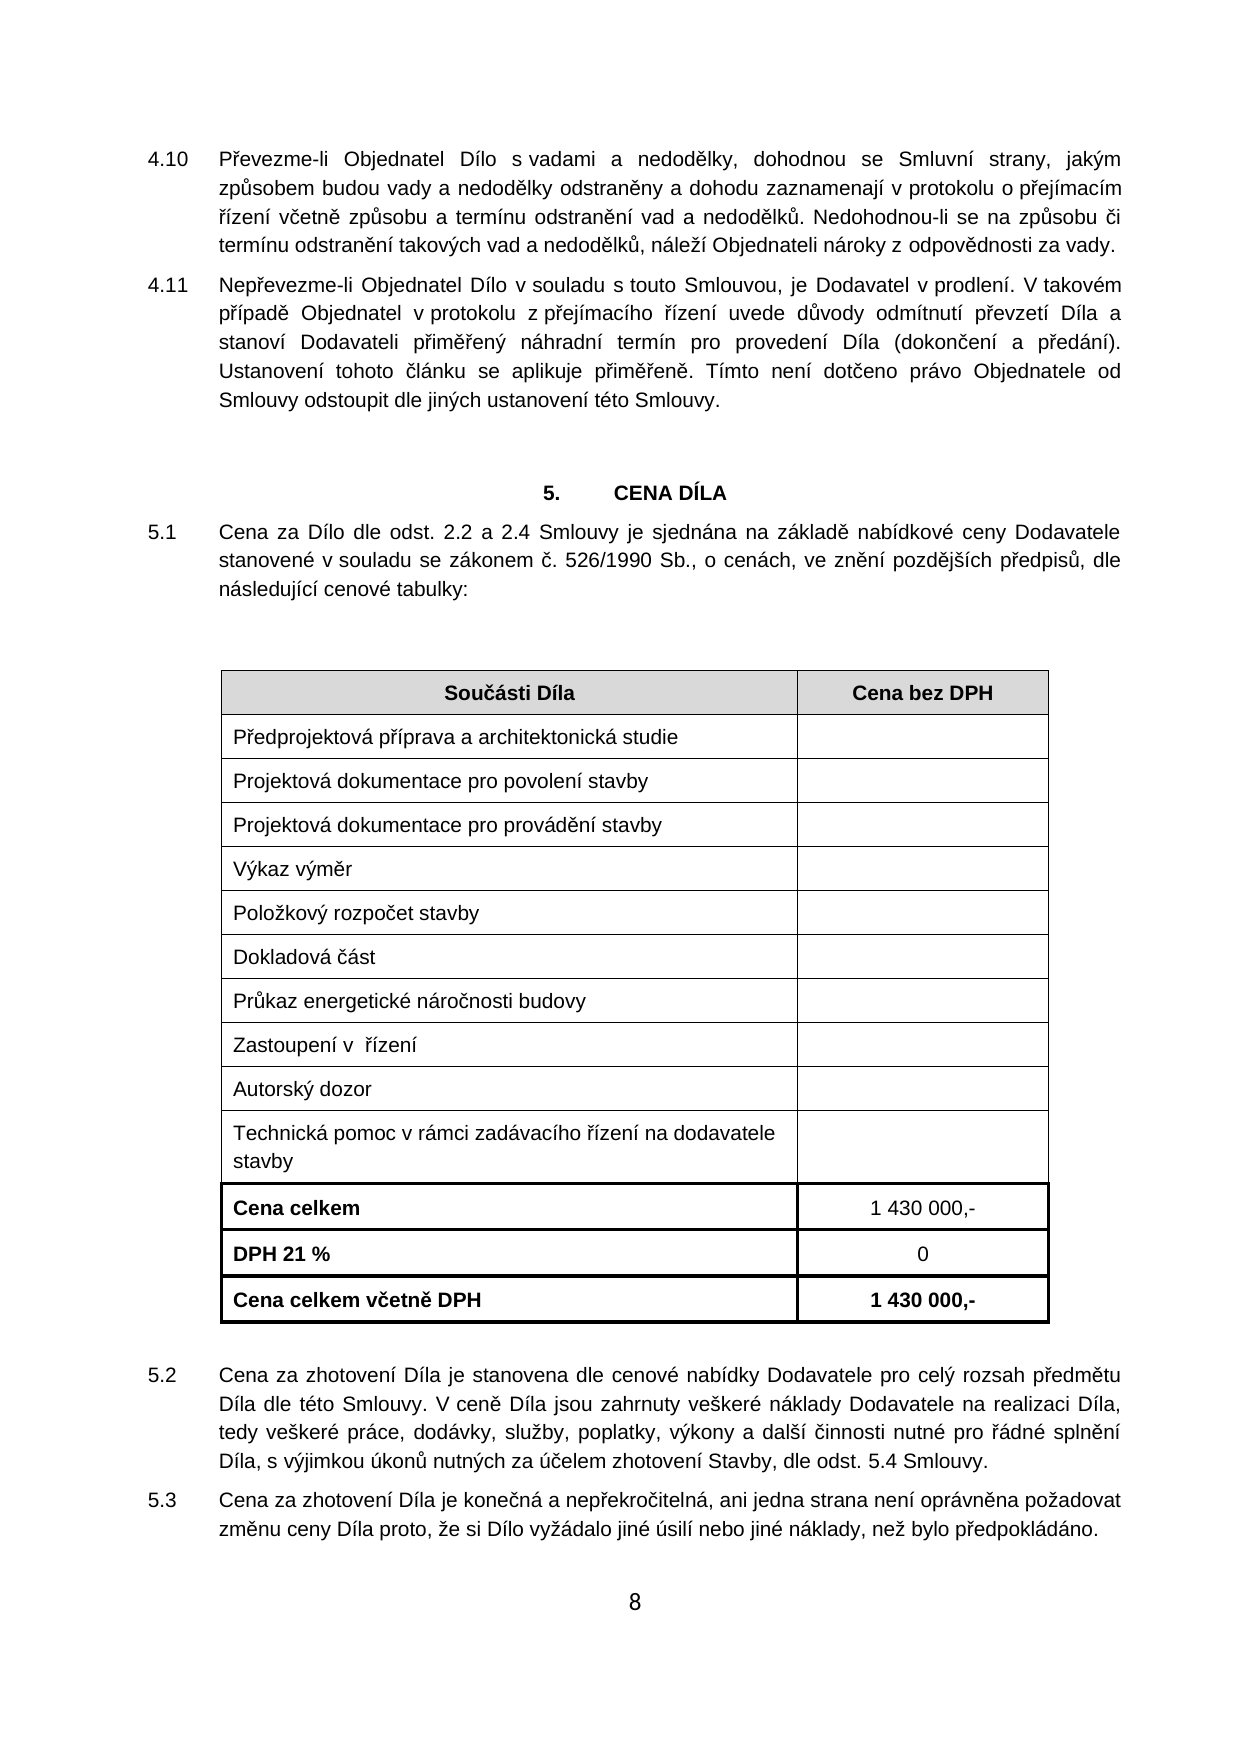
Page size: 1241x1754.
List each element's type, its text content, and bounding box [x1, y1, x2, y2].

table_cell Cena celkem včetně DPH [223, 1278, 796, 1320]
text Nepřevezme-li Objednatel Dílo v souladu s touto Smlouvou, je Dodavatel v prodlení. V takovém případě Objednatel v protokolu z přejímacího řízení uvede důvody odmítnutí převzetí Díla a stanoví Dodavateli přiměřený náhradní termín pro provedení Díla (dokončení a předání). Ustanovení tohoto článku se aplikuje přiměřeně. Tímto není dotčeno právo Objednatele od Smlouvy odstoupit dle jiných ustanovení této Smlouvy. [148, 272, 1122, 411]
table_cell Projektová dokumentace pro povolení stavby [222, 759, 797, 802]
table_cell Technická pomoc v rámci zadávacího řízení na dodavatele stavby [222, 1111, 797, 1182]
table_cell [798, 979, 1048, 1022]
text Cena za Dílo dle odst. 2.2 a 2.4 Smlouvy je sjednána na základě nabídkové ceny Dodavatele stanovené v souladu se zákonem č. 526/1990 Sb., o cenách, ve znění pozdějších předpisů, dle následující cenové tabulky: [148, 519, 1122, 601]
table_header Součásti Díla [222, 671, 797, 714]
table_cell Položkový rozpočet stavby [222, 891, 797, 934]
text Převezme-li Objednatel Dílo s vadami a nedodělky, dohodnou se Smluvní strany, jakým způsobem budou vady a nedodělky odstraněny a dohodu zaznamenají v protokolu o přejímacím řízení včetně způsobu a termínu odstranění vad a nedodělků. Nedohodnou-li se na způsobu či termínu odstranění takových vad a nedodělků, náleží Objednateli nároky z odpovědnosti za vady. [148, 147, 1122, 257]
table_cell 1 430 000,- [799, 1278, 1047, 1320]
table_cell DPH 21 % [223, 1231, 796, 1274]
table_cell [798, 935, 1048, 978]
text Cena za zhotovení Díla je stanovena dle cenové nabídky Dodavatele pro celý rozsah předmětu Díla dle této Smlouvy. V ceně Díla jsou zahrnuty veškeré náklady Dodavatele na realizaci Díla, tedy veškeré práce, dodávky, služby, poplatky, výkony a další činnosti nutné pro řádné splnění Díla, s výjimkou úkonů nutných za účelem zhotovení Stavby, dle odst. 5.4 Smlouvy. [148, 1363, 1122, 1473]
table_header Cena bez DPH [798, 671, 1048, 714]
table_cell [798, 803, 1048, 846]
table_cell [798, 847, 1048, 890]
table_cell [798, 759, 1048, 802]
table_cell Zastoupení v řízení [222, 1023, 797, 1066]
table_cell 0 [799, 1231, 1047, 1274]
table_cell Dokladová část [222, 935, 797, 978]
table_cell Výkaz výměr [222, 847, 797, 890]
table_cell [798, 891, 1048, 934]
table_cell [798, 1023, 1048, 1066]
table_cell Předprojektová příprava a architektonická studie [222, 715, 797, 758]
table_cell Cena celkem [223, 1185, 796, 1228]
table_cell [798, 715, 1048, 758]
table_cell [798, 1067, 1048, 1109]
table_cell Autorský dozor [222, 1067, 797, 1109]
table_cell 1 430 000,- [799, 1185, 1047, 1228]
text Cena za zhotovení Díla je konečná a nepřekročitelná, ani jedna strana není oprávněna požadovat změnu ceny Díla proto, že si Dílo vyžádalo jiné úsilí nebo jiné náklady, než bylo předpokládáno. [148, 1488, 1122, 1541]
text CENA DÍLA [148, 480, 1122, 504]
table_cell Projektová dokumentace pro provádění stavby [222, 803, 797, 846]
table_cell Průkaz energetické náročnosti budovy [222, 979, 797, 1022]
table_cell [798, 1111, 1048, 1182]
